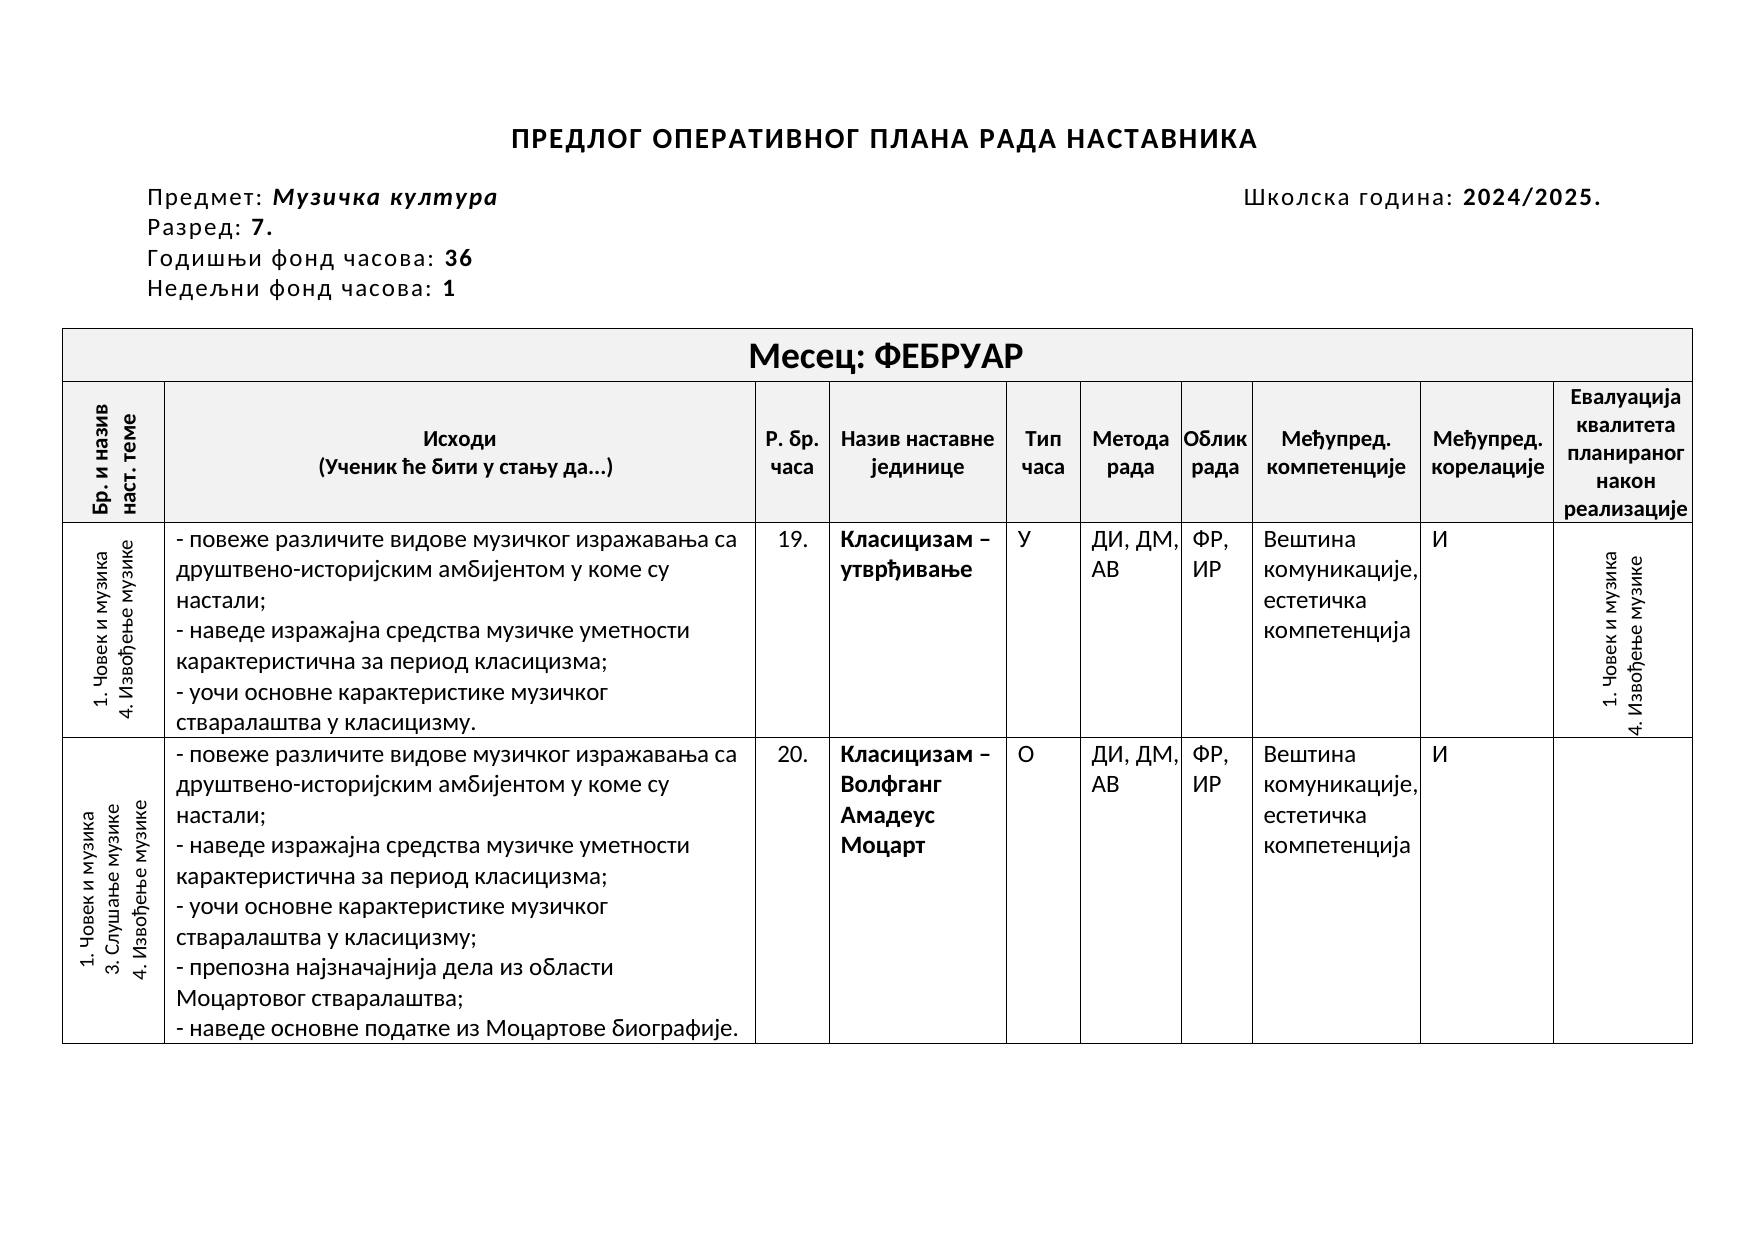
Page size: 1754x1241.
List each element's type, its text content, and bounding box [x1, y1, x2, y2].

table_cell - повеже различите видове музичког изражавања са друштвено-историјским амбијентом у коме су настали; - наведе изражајна средства музичке уметности карактеристична за период класицизма; - уочи основне карактеристике музичког стваралаштва у класицизму. [165, 523, 755, 737]
text Годишњи фонд часова: 36 [147, 242, 1607, 272]
table_cell 20. [756, 738, 829, 1043]
table_cell Међупред. компетенције [1253, 382, 1420, 522]
text Разред: 7. [147, 211, 1607, 242]
table_cell - повеже различите видове музичког изражавања са друштвено-историјским амбијентом у коме су настали; - наведе изражајна средства музичке уметности карактеристична за период класицизма; - уочи основне карактеристике музичког стваралаштва у класицизму; - препозна најзначајнија дела из области Моцартовог стваралаштва; - наведе основне податке из Моцартове биографије. [165, 738, 755, 1043]
table_cell 19. [756, 523, 829, 737]
table_cell Вештина комуникације, естетичка компетенција [1253, 523, 1420, 737]
table_cell ФР, ИР [1182, 523, 1252, 737]
table_cell ДИ, ДМ, АВ [1081, 738, 1181, 1043]
table_cell Међупред. корелације [1421, 382, 1553, 522]
table_cell 1. Човек и музика 4. Извођење музике [1554, 523, 1692, 737]
table_cell ДИ, ДМ, АВ [1081, 523, 1181, 737]
table_header Месец: ФЕБРУАР [63, 329, 1692, 381]
table_cell Облик рада [1182, 382, 1252, 522]
text Предмет: Музичка култура Школска година: 2024/2025. [147, 181, 1607, 211]
table_cell У [1007, 523, 1080, 737]
table_cell [1554, 738, 1692, 1043]
table_cell ФР, ИР [1182, 738, 1252, 1043]
table_cell 1. Човек и музика 3. Слушање музике 4. Извођење музике 5. Музичко стваралаштво [63, 738, 164, 1043]
table_cell Евалуација квалитета планираног након реализације [1554, 382, 1692, 522]
table_cell Метода рада [1081, 382, 1181, 522]
table_cell Назив наставне јединице [830, 382, 1006, 522]
table_cell И [1421, 738, 1553, 1043]
table_cell Р. бр. часа [756, 382, 829, 522]
table_cell Класицизам – утврђивање [830, 523, 1006, 737]
table_cell О [1007, 738, 1080, 1043]
table_cell И [1421, 523, 1553, 737]
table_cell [1253, 738, 1420, 1043]
table_cell 1. Човек и музика 4. Извођење музике [63, 523, 164, 737]
table_cell Исходи (Ученик ће бити у стању да...) [165, 382, 755, 522]
text ПРЕДЛОГ ОПЕРАТИВНОГ ПЛАНА РАДА НАСТАВНИКА [147, 120, 1607, 156]
table_cell Бр. и назив наст. теме [63, 382, 164, 522]
table_cell Класицизам – Волфганг Амадеус Моцарт [830, 738, 1006, 1043]
table_cell Тип часа [1007, 382, 1080, 522]
text Недељни фонд часова: 1 [147, 272, 1607, 303]
